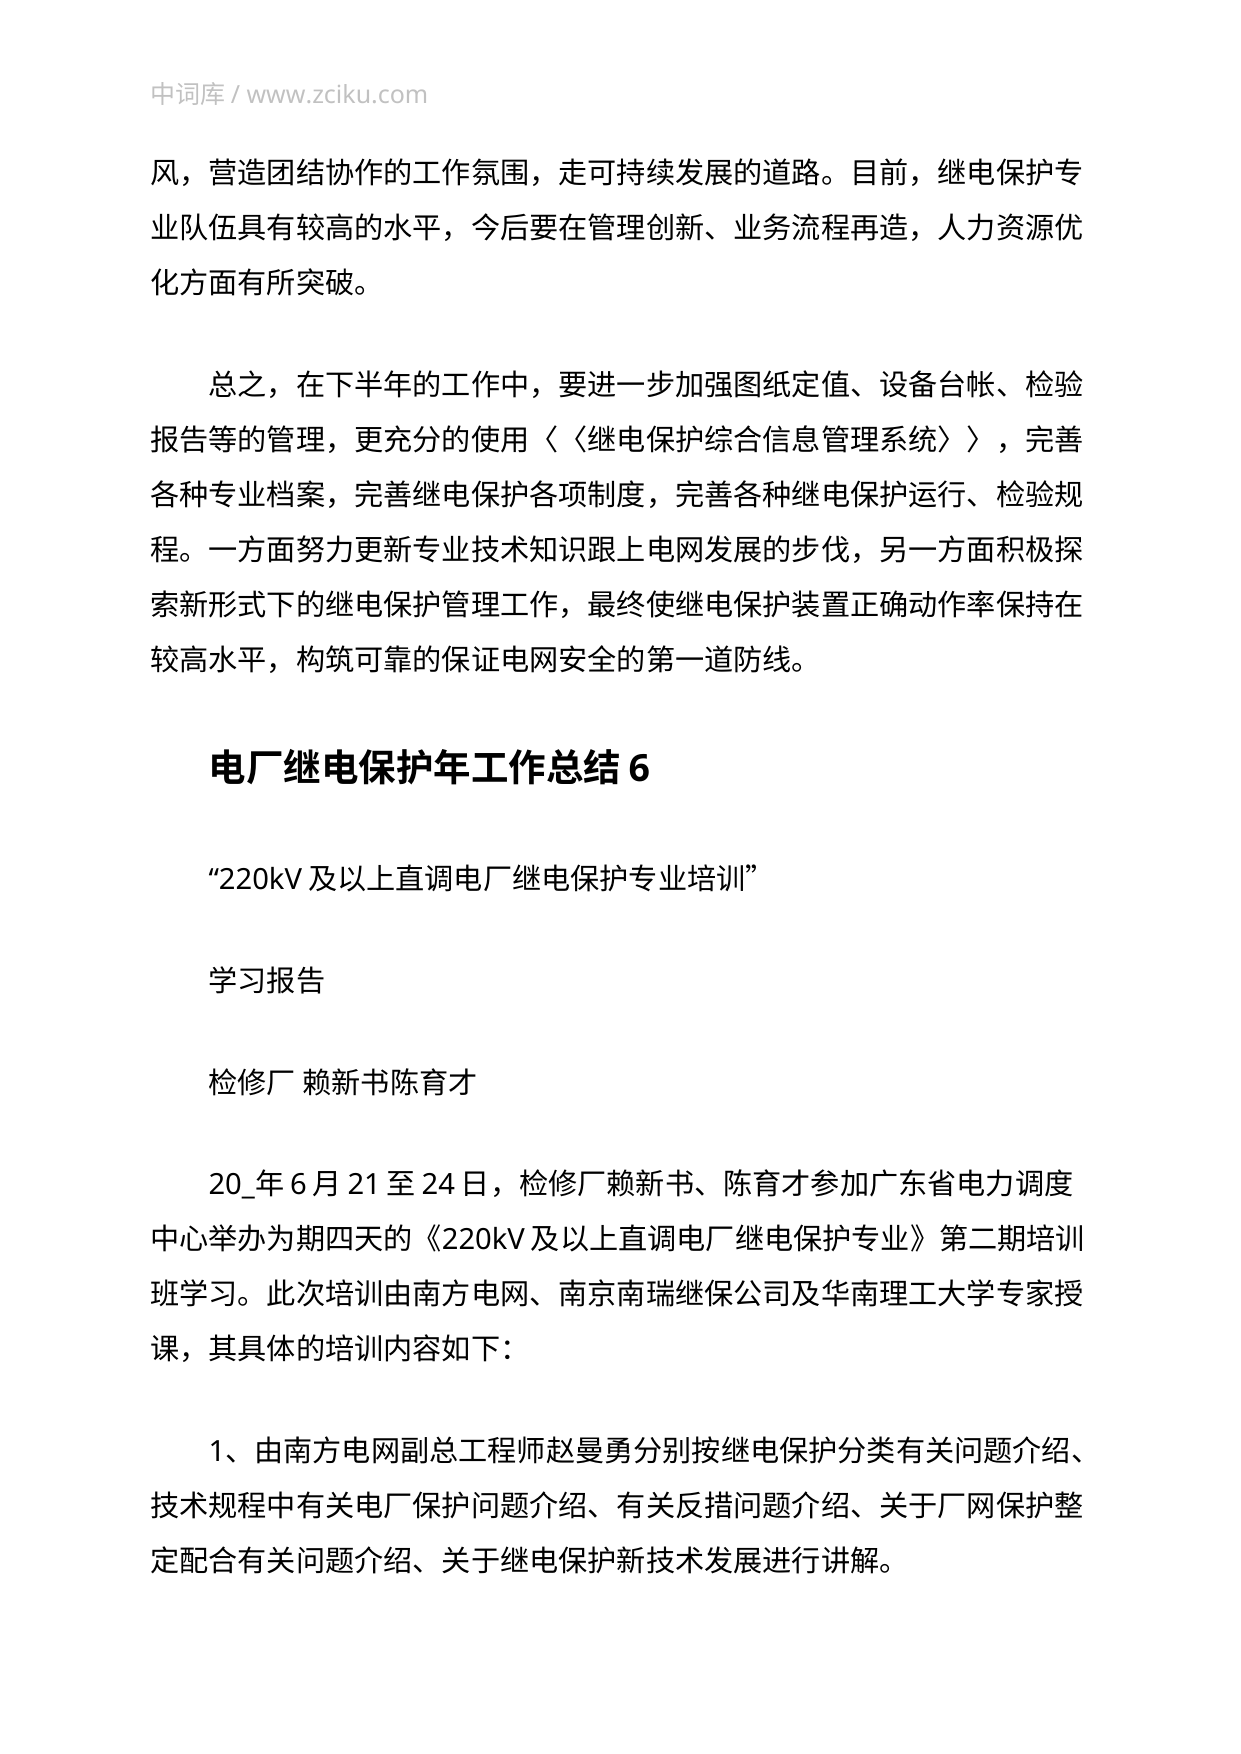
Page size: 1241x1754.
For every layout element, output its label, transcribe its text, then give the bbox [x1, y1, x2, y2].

text 学习报告 [150, 957, 1090, 1000]
text 1、由南方电网副总工程师赵曼勇分别按继电保护分类有关问题介绍、技术规程中有关电厂保护问题介绍、有关反措问题介绍、关于厂网保护整定配合有关问题介绍、关于继电保护新技术发展进行讲解。 [150, 1428, 1090, 1580]
text 20_年6月21至24日，检修厂赖新书、陈育才参加广东省电力调度中心举办为期四天的《220kV及以上直调电厂继电保护专业》第二期培训班学习。此次培训由南方电网、南京南瑞继保公司及华南理工大学专家授课，其具体的培训内容如下： [150, 1161, 1090, 1368]
text 检修厂 赖新书陈育才 [150, 1059, 1090, 1101]
text 总之，在下半年的工作中，要进一步加强图纸定值、设备台帐、检验报告等的管理，更充分的使用〈〈继电保护综合信息管理系统〉〉，完善各种专业档案，完善继电保护各项制度，完善各种继电保护运行、检验规程。一方面努力更新专业技术知识跟上电网发展的步伐，另一方面积极探索新形式下的继电保护管理工作，最终使继电保护装置正确动作率保持在较高水平，构筑可靠的保证电网安全的第一道防线。 [150, 362, 1090, 678]
text 电厂继电保护年工作总结6 [150, 738, 1090, 792]
text “220kV及以上直调电厂继电保护专业培训” [150, 855, 1090, 898]
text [150, 150, 1090, 302]
